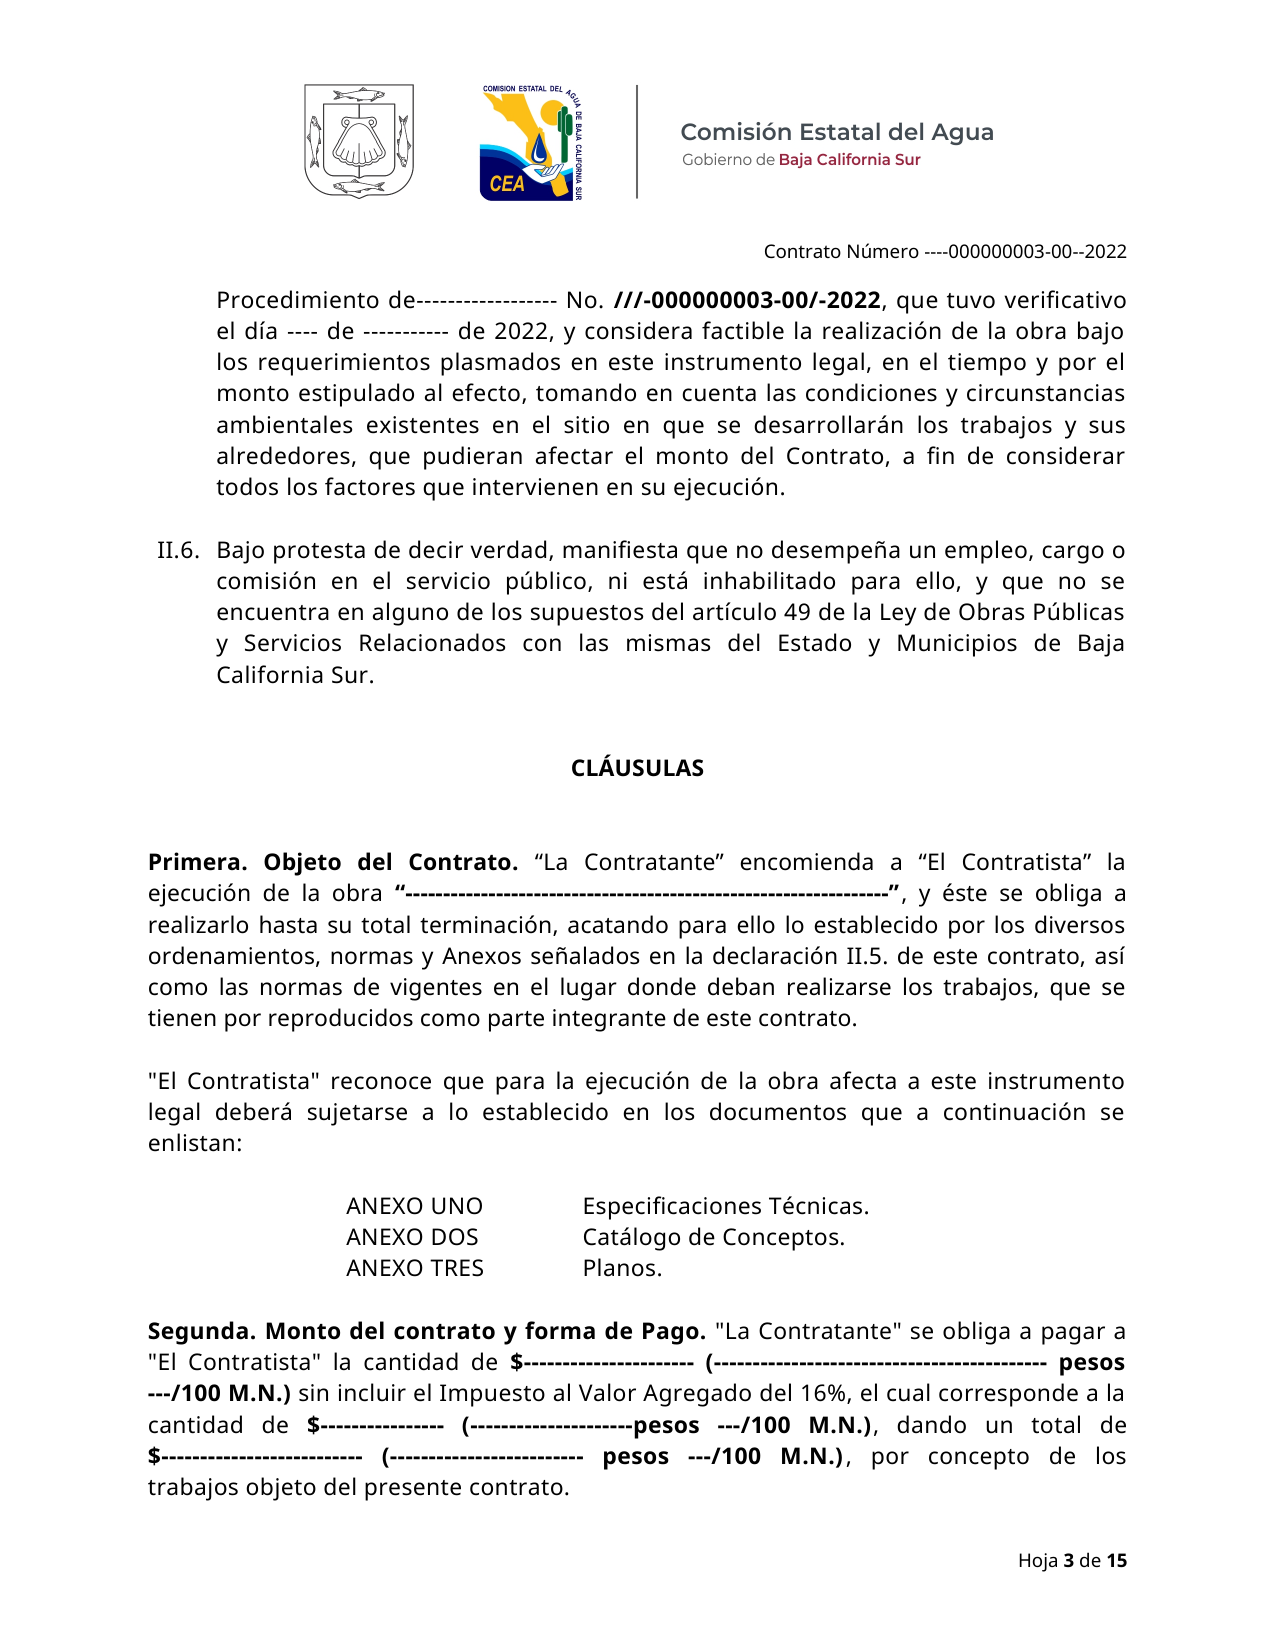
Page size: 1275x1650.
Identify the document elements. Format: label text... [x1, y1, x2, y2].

table_cell ANEXO DOS [335, 1221, 571, 1252]
picture [273, 73, 1013, 210]
text Segunda. Monto del contrato y forma de Pago. "La Contratante" se obliga a pagar a "El Contratista" la cantidad de $---------------------- (------------------------------------------- pesos ---/100 M.N.) sin incluir el Impuesto al Valor Agregado del 16%, el cual corresponde a la cantidad de $---------------- (---------------------pesos ---/100 M.N.), dando un total de $-------------------------- (------------------------- pesos ---/100 M.N.), por concepto de los trabajos objeto del presente contrato. [148, 1315, 1127, 1502]
text Primera. Objeto del Contrato. “La Contratante” encomienda a “El Contratista” la ejecución de la obra “----------------------------------------------------------------”, y éste se obliga a realizarlo hasta su total terminación, acatando para ello lo establecido por los diversos ordenamientos, normas y Anexos señalados en la declaración II.5. de este contrato, así como las normas de vigentes en el lugar donde deban realizarse los trabajos, que se tienen por reproducidos como parte integrante de este contrato. [148, 846, 1127, 1033]
table_header ANEXO UNO [335, 1190, 571, 1221]
table_cell Catálogo de Conceptos. [571, 1221, 940, 1252]
text "El Contratista" reconoce que para la ejecución de la obra afecta a este instrumento legal deberá sujetarse a lo establecido en los documentos que a continuación se enlistan: [148, 1065, 1127, 1158]
list Bajo protesta de decir verdad, manifiesta que no desempeña un empleo, cargo o comisión en el servicio público, ni está inhabilitado para ello, y que no se encuentra en alguno de los supuestos del artículo 49 de la Ley de Obras Públicas y Servicios Relacionados con las mismas del Estado y Municipios de Baja California Sur. [200, 533, 1127, 690]
table_header Especificaciones Técnicas. [571, 1190, 940, 1221]
table_cell Planos. [571, 1252, 940, 1283]
table_cell ANEXO TRES [335, 1252, 571, 1283]
text CLÁUSULAS [148, 752, 1127, 783]
